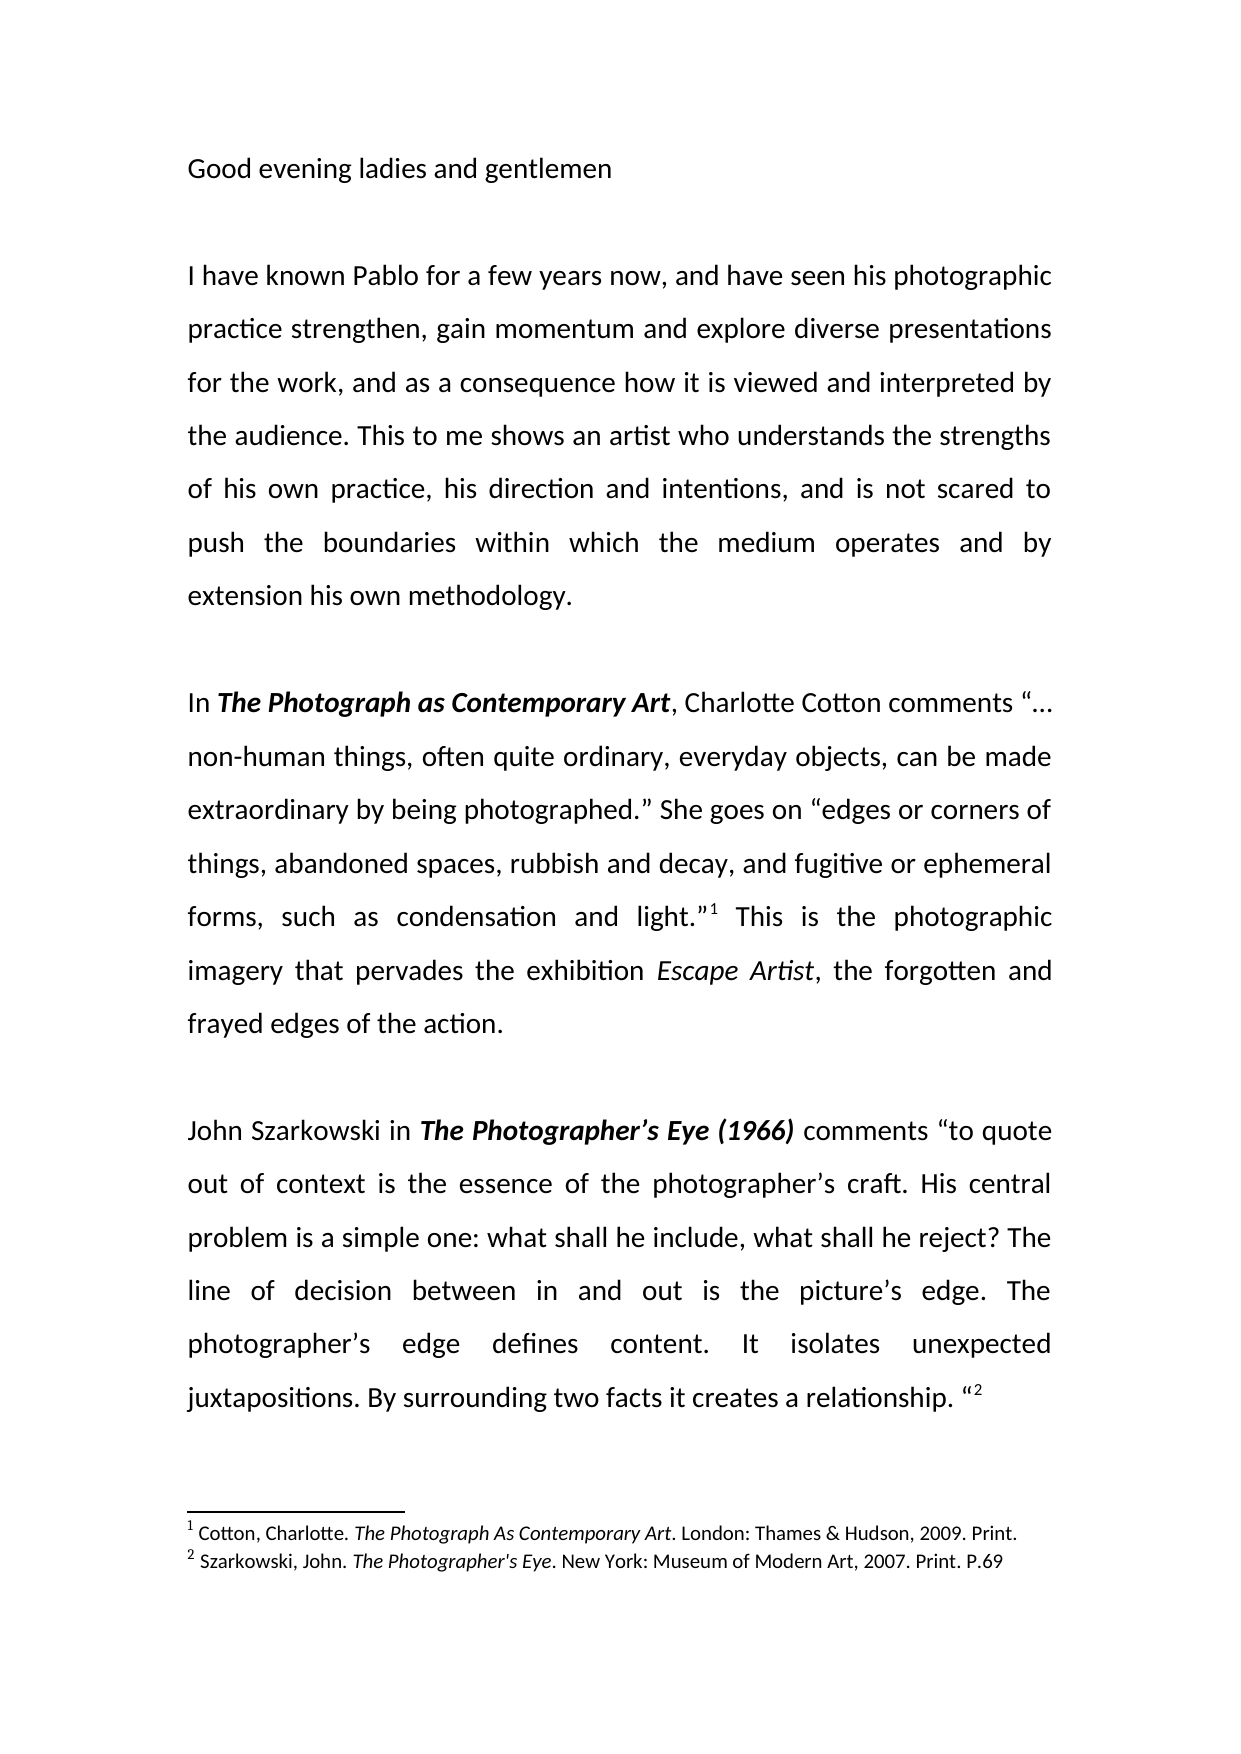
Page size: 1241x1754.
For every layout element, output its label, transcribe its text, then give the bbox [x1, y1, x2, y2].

text I have known Pablo for a few years now, and have seen his photographic practice strengthen, gain momentum and explore diverse presentations for the work, and as a consequence how it is viewed and interpreted by the audience. This to me shows an artist who understands the strengths of his own practice, his direction and intentions, and is not scared to push the boundaries within which the medium operates and by extension his own methodology. [187, 257, 1053, 613]
text John Szarkowski in The Photographer’s Eye (1966) comments “to quote out of context is the essence of the photographer’s craft. His central problem is a simple one: what shall he include, what shall he reject? The line of decision between in and out is the picture’s edge. The photographer’s edge defines content. It isolates unexpected juxtapositions. By surrounding two facts it creates a relationship. “ [187, 1112, 1053, 1415]
text In The Photograph as Contemporary Art, Charlotte Cotton comments “…non-human things, often quite ordinary, everyday objects, can be made extraordinary by being photographed.” She goes on “edges or corners of things, abandoned spaces, rubbish and decay, and fugitive or ephemeral forms, such as condensation and light.” This is the photographic imagery that pervades the exhibition Escape Artist, the forgotten and frayed edges of the action. [187, 684, 1053, 1041]
text Good evening ladies and gentlemen [187, 150, 1053, 186]
